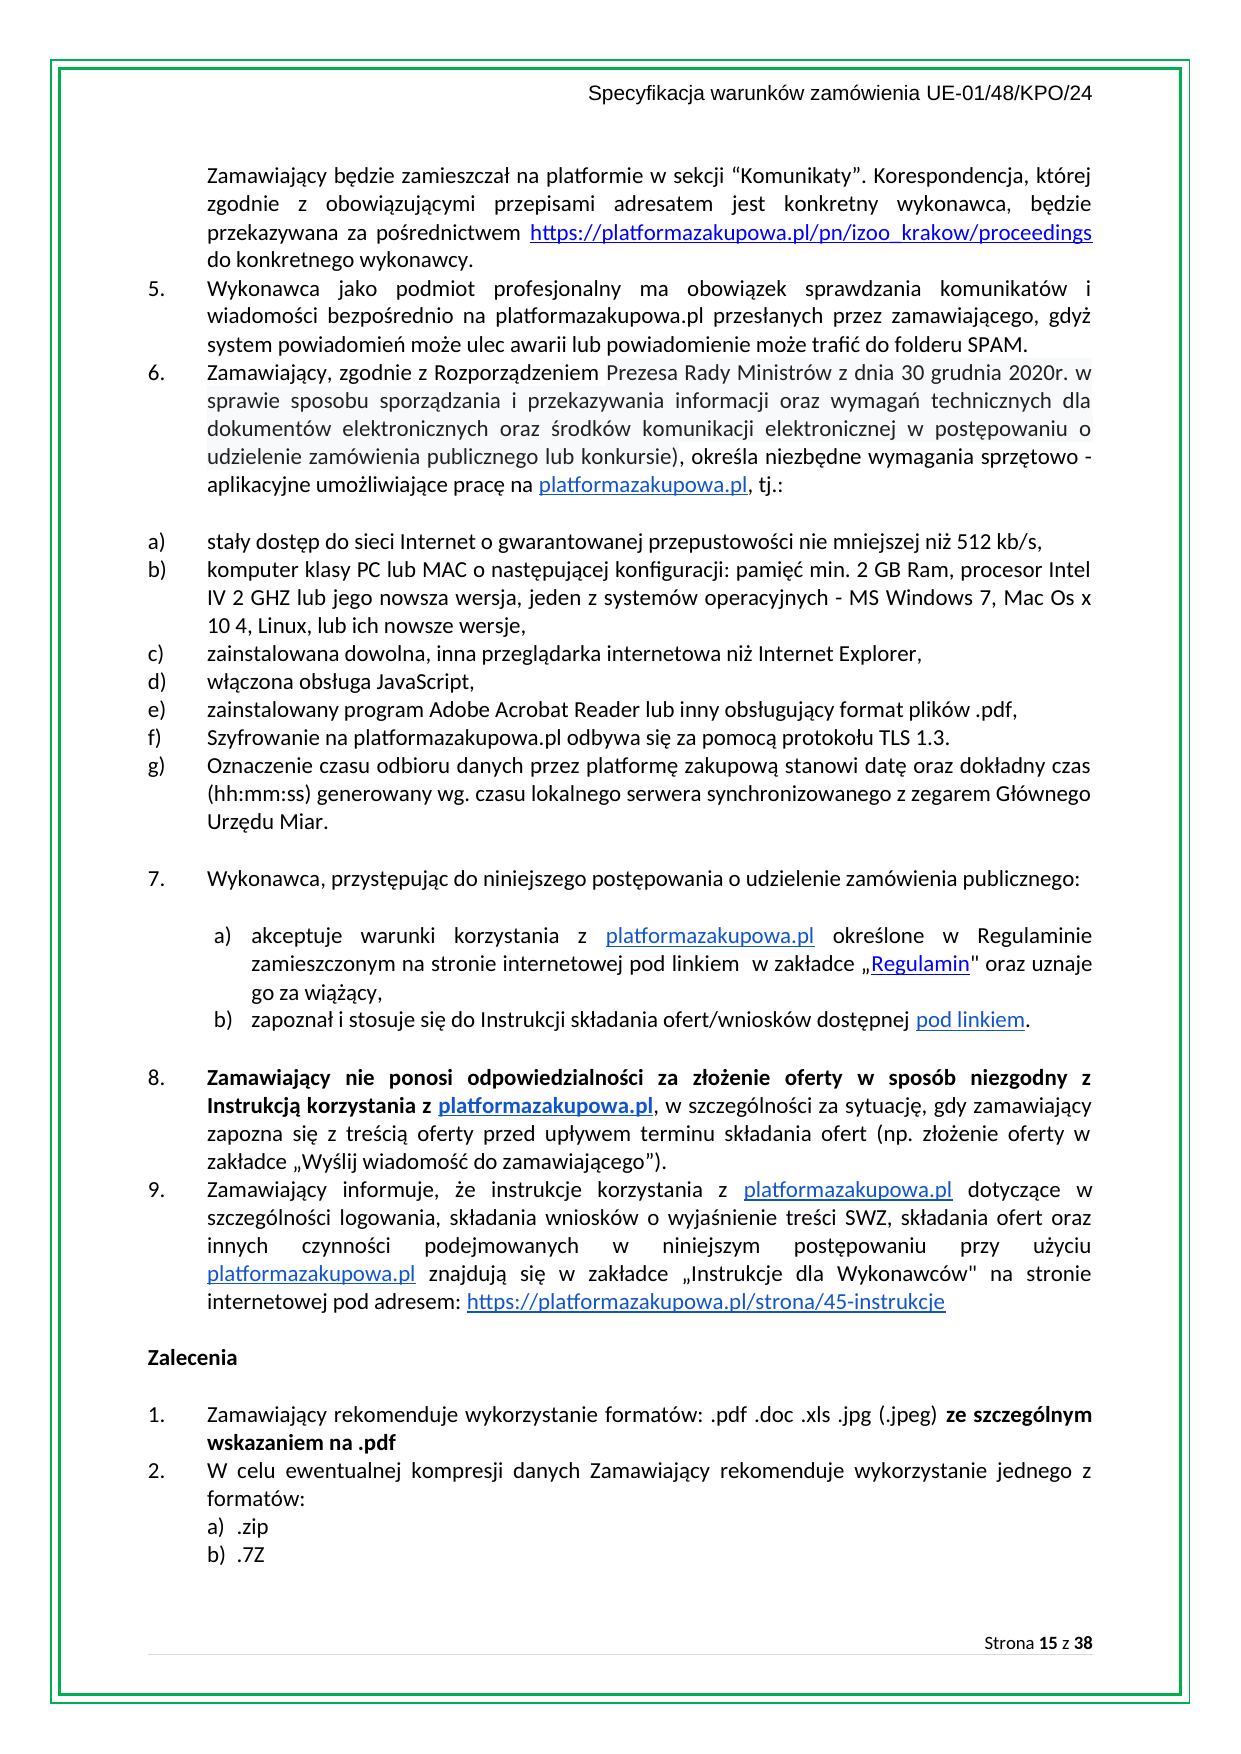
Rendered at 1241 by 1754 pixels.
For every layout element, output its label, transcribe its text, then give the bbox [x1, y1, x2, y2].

list zainstalowany program Adobe Acrobat Reader lub inny obsługujący format plików .pdf, [148, 695, 1092, 723]
list W celu ewentualnej kompresji danych Zamawiający rekomenduje wykorzystanie jednego z formatów: [148, 1456, 1092, 1512]
text Zalecenia [148, 1343, 1092, 1371]
list .7Z [207, 1540, 1092, 1568]
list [148, 162, 1092, 274]
list włączona obsługa JavaScript, [148, 667, 1092, 695]
list Zamawiający rekomenduje wykorzystanie formatów: .pdf .doc .xls .jpg (.jpeg) ze szczególnym wskazaniem na .pdf [148, 1400, 1092, 1456]
list Zamawiający informuje, że instrukcje korzystania z platformazakupowa.pl dotyczące w szczególności logowania, składania wniosków o wyjaśnienie treści SWZ, składania ofert oraz innych czynności podejmowanych w niniejszym postępowaniu przy użyciu platformazakupowa.pl znajdują się w zakładce „Instrukcje dla Wykonawców" na stronie internetowej pod adresem: https://platformazakupowa.pl/strona/45-instrukcje [148, 1175, 1092, 1315]
list Szyfrowanie na platformazakupowa.pl odbywa się za pomocą protokołu TLS 1.3. [148, 723, 1092, 751]
list komputer klasy PC lub MAC o następującej konfiguracji: pamięć min. 2 GB Ram, procesor Intel IV 2 GHZ lub jego nowsza wersja, jeden z systemów operacyjnych - MS Windows 7, Mac Os x 10 4, Linux, lub ich nowsze wersje, [148, 555, 1092, 639]
list stały dostęp do sieci Internet o gwarantowanej przepustowości nie mniejszej niż 512 kb/s, [148, 527, 1092, 555]
list Wykonawca, przystępując do niniejszego postępowania o udzielenie zamówienia publicznego: [148, 864, 1092, 892]
list .zip [207, 1512, 1092, 1540]
list Zamawiający nie ponosi odpowiedzialności za złożenie oferty w sposób niezgodny z Instrukcją korzystania z platformazakupowa.pl, w szczególności za sytuację, gdy zamawiający zapozna się z treścią oferty przed upływem terminu składania ofert (np. złożenie oferty w zakładce „Wyślij wiadomość do zamawiającego”). [148, 1063, 1092, 1175]
list zainstalowana dowolna, inna przeglądarka internetowa niż Internet Explorer, [148, 639, 1092, 667]
list Wykonawca jako podmiot profesjonalny ma obowiązek sprawdzania komunikatów i wiadomości bezpośrednio na platformazakupowa.pl przesłanych przez zamawiającego, gdyż system powiadomień może ulec awarii lub powiadomienie może trafić do folderu SPAM. [148, 274, 1092, 358]
list Zamawiający, zgodnie z Rozporządzeniem Prezesa Rady Ministrów z dnia 30 grudnia 2020r. w sprawie sposobu sporządzania i przekazywania informacji oraz wymagań technicznych dla dokumentów elektronicznych oraz środków komunikacji elektronicznej w postępowaniu o udzielenie zamówienia publicznego lub konkursie), określa niezbędne wymagania sprzętowo - aplikacyjne umożliwiające pracę na platformazakupowa.pl, tj.: [148, 358, 1092, 498]
list akceptuje warunki korzystania z platformazakupowa.pl określone w Regulaminie zamieszczonym na stronie internetowej pod linkiem w zakładce „Regulamin" oraz uznaje go za wiążący, [214, 922, 1092, 1006]
list Oznaczenie czasu odbioru danych przez platformę zakupową stanowi datę oraz dokładny czas (hh:mm:ss) generowany wg. czasu lokalnego serwera synchronizowanego z zegarem Głównego Urzędu Miar. [148, 751, 1092, 835]
list zapoznał i stosuje się do Instrukcji składania ofert/wniosków dostępnej pod linkiem. [214, 1006, 1092, 1034]
